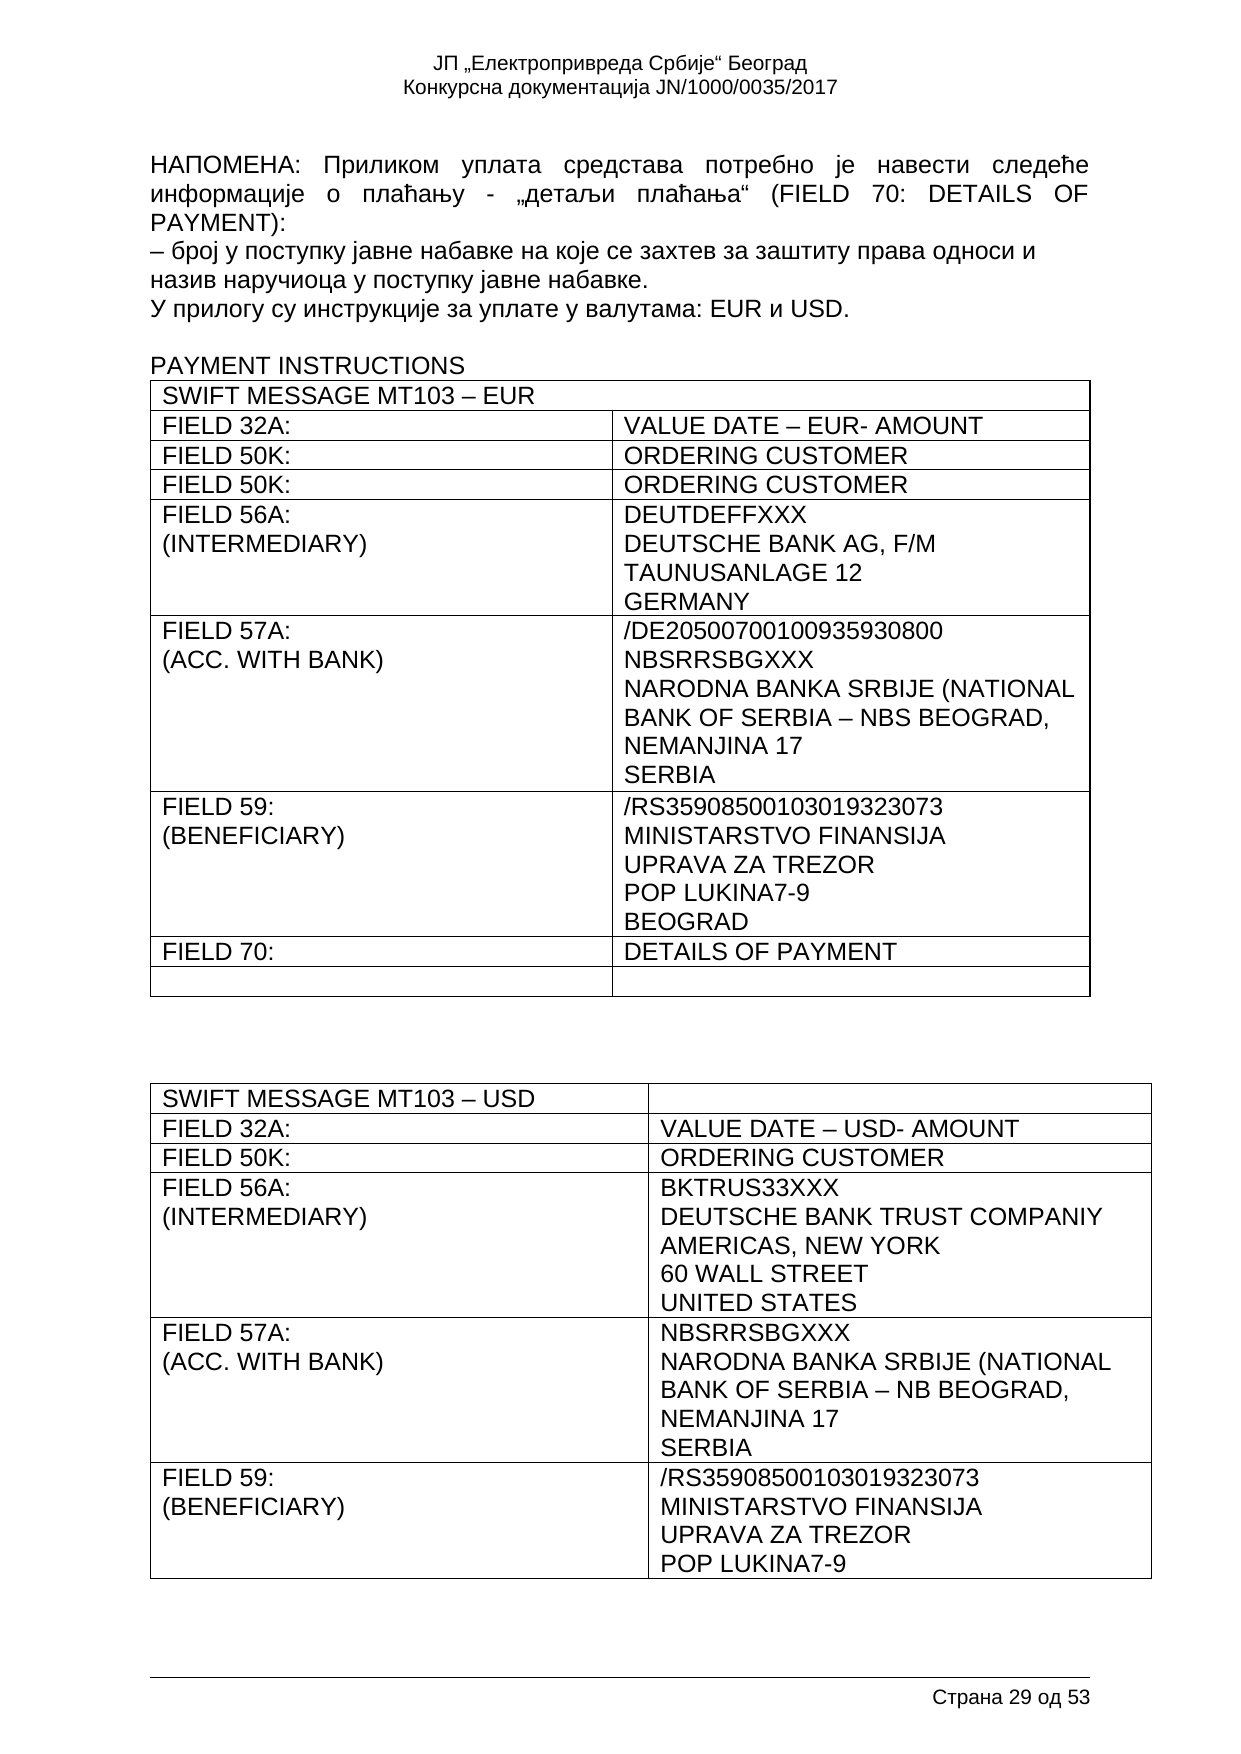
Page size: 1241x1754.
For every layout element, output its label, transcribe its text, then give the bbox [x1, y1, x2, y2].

text У прилогу су инструкције за уплате у валутама: EUR и USD. [150, 294, 1090, 322]
table_cell FIELD 57A: (ACC. WITH BANK) [151, 1318, 648, 1462]
table_cell DEUTDEFFXXX DEUTSCHE BANK AG, F/M TAUNUSANLAGE 12 GERMANY [613, 500, 1089, 615]
table_cell DETAILS OF PAYMENT [613, 937, 1089, 966]
table_cell [151, 967, 612, 996]
text – број у поступку јавне набавке на које се захтев за заштиту права односи и [150, 236, 1090, 265]
table_cell /DE20500700100935930800 NBSRRSBGXXX NARODNA BANKA SRBIJE (NATIONAL BANK OF SERBIA – NBS BEOGRAD, NEMANJINA 17 SERBIA [613, 616, 1089, 791]
table_cell FIELD 50K: [151, 470, 612, 499]
table_cell [613, 967, 1089, 996]
table_cell ORDERING CUSTOMER [613, 470, 1089, 499]
table_cell FIELD 70: [151, 937, 612, 966]
table_cell FIELD 56A: (INTERMEDIARY) [151, 500, 612, 615]
table_cell FIELD 32A: [151, 1114, 648, 1142]
table_header [649, 1084, 1151, 1113]
table_cell FIELD 57A: (ACC. WITH BANK) [151, 616, 612, 791]
table_cell ORDERING CUSTOMER [649, 1144, 1151, 1172]
table_cell FIELD 32A: [151, 411, 612, 439]
table_cell VALUE DATE – USD- AMOUNT [649, 1114, 1151, 1142]
table_cell NBSRRSBGXXX NARODNA BANKA SRBIJE (NATIONAL BANK OF SERBIA – NB BEOGRAD, NEMANJINA 17 SERBIA [649, 1318, 1151, 1462]
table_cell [649, 1463, 1151, 1578]
table_header SWIFT MESSAGE MT103 – EUR [151, 381, 1089, 410]
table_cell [151, 1463, 648, 1578]
table_cell FIELD 50K: [151, 1144, 648, 1172]
table_cell BKTRUS33XXX DEUTSCHE BANK TRUST COMPANIY AMERICAS, NEW YORK 60 WALL STREET UNITED STATES [649, 1173, 1151, 1317]
table_header SWIFT MESSAGE MT103 – USD [151, 1084, 648, 1113]
table_cell VALUE DATE – EUR- AMOUNT [613, 411, 1089, 439]
table_cell FIELD 59: (BENEFICIARY) [151, 792, 612, 936]
table_cell FIELD 50K: [151, 441, 612, 469]
table_cell ORDERING CUSTOMER [613, 441, 1089, 469]
text PAYMENT INSTRUCTIONS [150, 351, 1090, 380]
text НАПОМЕНА: Приликом уплата средстава потребно је навести следеће информације о плаћању - „детаљи плаћања“ (FIELD 70: DETAILS OF PAYMENT): [150, 150, 1090, 236]
text назив наручиоца у поступку јавне набавке. [150, 265, 1090, 294]
table_cell FIELD 56A: (INTERMEDIARY) [151, 1173, 648, 1317]
table_cell /RS35908500103019323073 MINISTARSTVO FINANSIJA UPRAVA ZA TREZOR POP LUKINA7-9 BEOGRAD [613, 792, 1089, 936]
